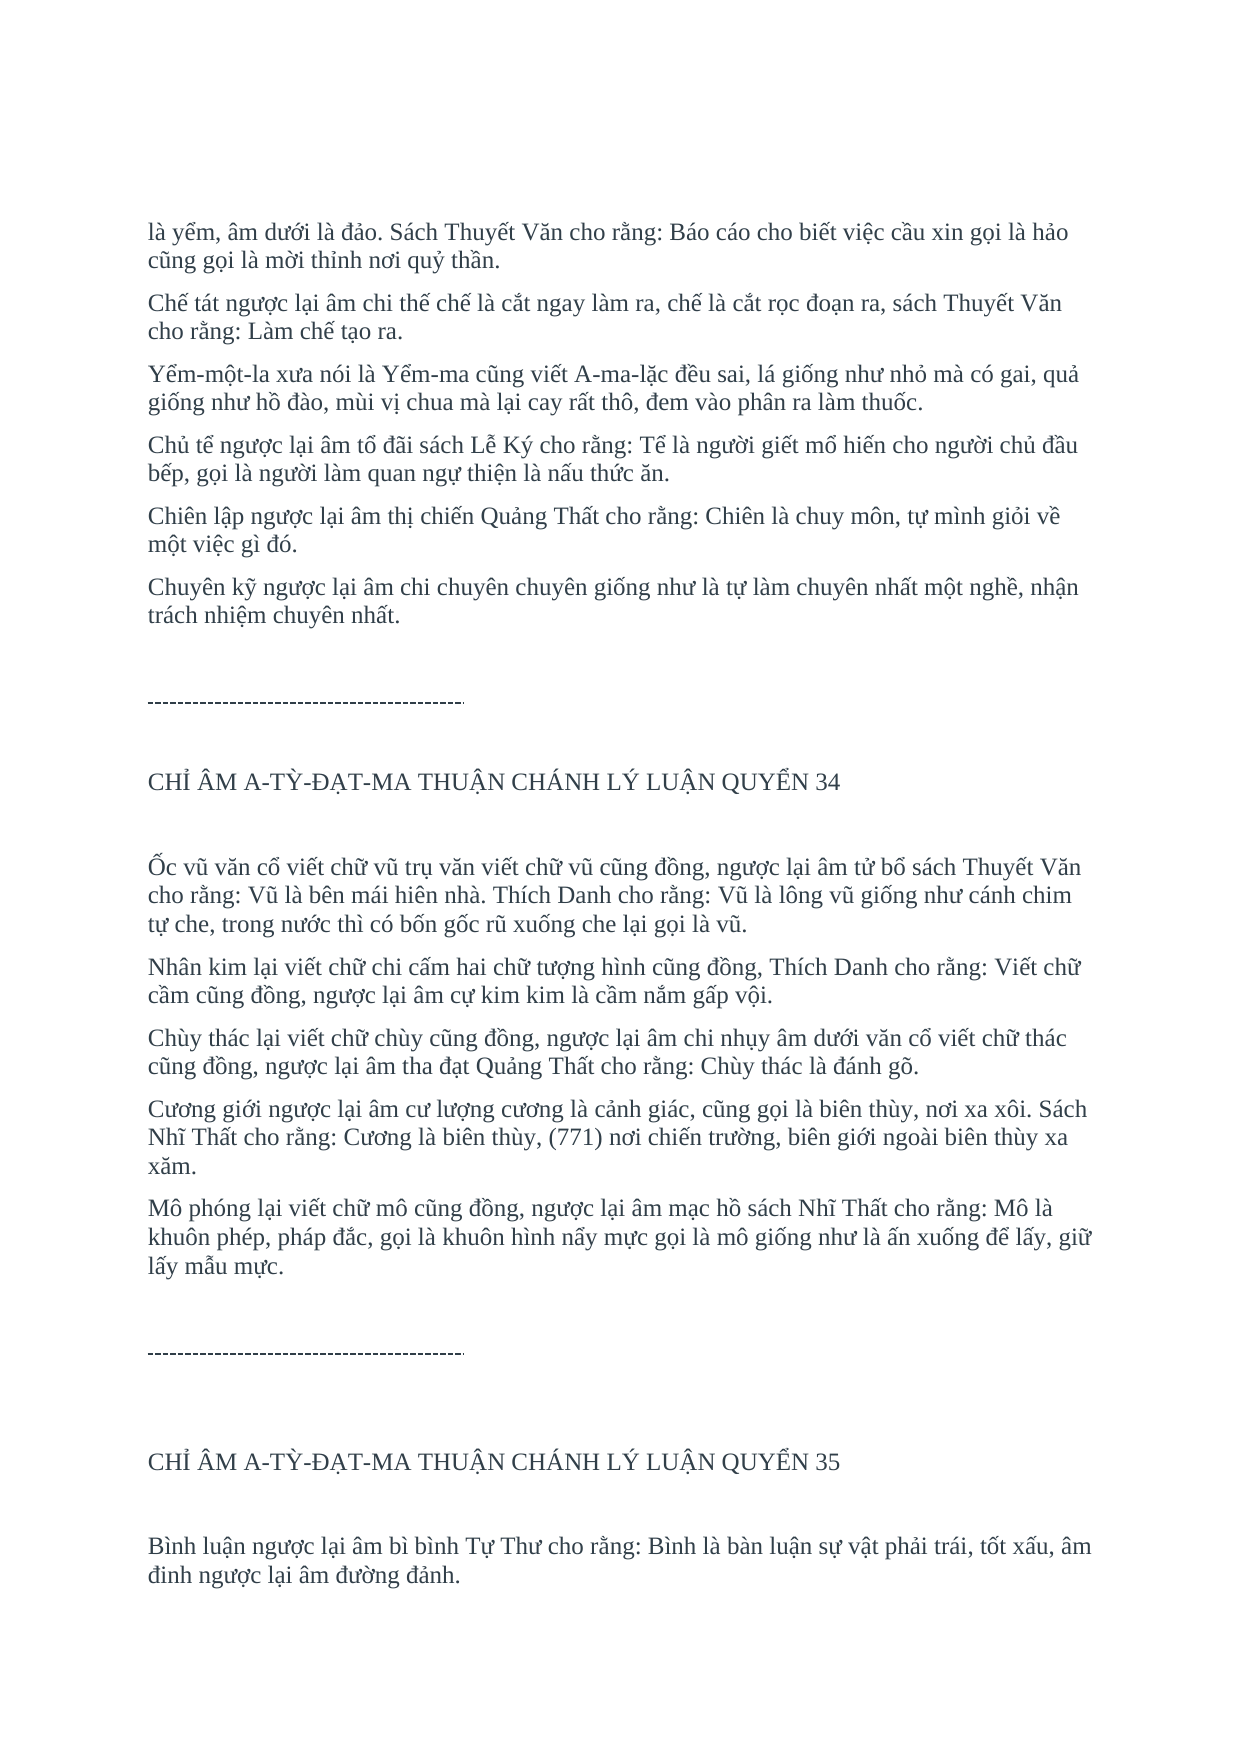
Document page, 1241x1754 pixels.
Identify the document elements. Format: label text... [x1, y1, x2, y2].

text là yểm, âm dưới là đảo. Sách Thuyết Văn cho rằng: Báo cáo cho biết việc cầu xin gọi là hảo cũng gọi là mời thỉnh nơi quỷ thần. [148, 217, 1070, 274]
text Cương giới ngược lại âm cư lượng cương là cảnh giác, cũng gọi là biên thùy, nơi xa xôi. Sách Nhĩ Thất cho rằng: Cương là biên thùy, (771) nơi chiến trường, biên giới ngoài biên thùy xa xăm. [148, 1094, 1089, 1180]
text CHỈ ÂM A-TỲ-ĐẠT-MA THUẬN CHÁNH LÝ LUẬN QUYỂN 34 [148, 767, 1111, 796]
text Mô phóng lại viết chữ mô cũng đồng, ngược lại âm mạc hồ sách Nhĩ Thất cho rằng: Mô là khuôn phép, pháp đắc, gọi là khuôn hình nẩy mực gọi là mô giống như là ấn xuống để lấy, giữ lấy mẫu mực. [148, 1193, 1093, 1280]
text Bình luận ngược lại âm bì bình Tự Thư cho rằng: Bình là bàn luận sự vật phải trái, tốt xấu, âm đinh ngược lại âm đường đảnh. [148, 1531, 1094, 1589]
text Nhân kim lại viết chữ chi cấm hai chữ tượng hình cũng đồng, Thích Danh cho rằng: Viết chữ cầm cũng đồng, ngược lại âm cự kim kim là cầm nắm gấp vội. [148, 952, 1082, 1009]
text Chế tát ngược lại âm chi thế chế là cắt ngay làm ra, chế là cắt rọc đoạn ra, sách Thuyết Văn cho rằng: Làm chế tạo ra. [148, 288, 1064, 345]
text CHỈ ÂM A-TỲ-ĐẠT-MA THUẬN CHÁNH LÝ LUẬN QUYỂN 35 [148, 1447, 1111, 1475]
text Ốc vũ văn cổ viết chữ vũ trụ văn viết chữ vũ cũng đồng, ngược lại âm tử bổ sách Thuyết Văn cho rằng: Vũ là bên mái hiên nhà. Thích Danh cho rằng: Vũ là lông vũ giống như cánh chim tự che, trong nước thì có bốn gốc rũ xuống che lại gọi là vũ. [148, 852, 1083, 938]
text Chuyên kỹ ngược lại âm chi chuyên chuyên giống như là tự làm chuyên nhất một nghề, nhận trách nhiệm chuyên nhất. [148, 572, 1081, 629]
text Chiên lập ngược lại âm thị chiến Quảng Thất cho rằng: Chiên là chuy môn, tự mình giỏi về một việc gì đó. [148, 501, 1062, 558]
text Chủ tể ngược lại âm tổ đãi sách Lễ Ký cho rằng: Tể là người giết mổ hiến cho người chủ đầu bếp, gọi là người làm quan ngự thiện là nấu thức ăn. [148, 430, 1080, 487]
text Chùy thác lại viết chữ chùy cũng đồng, ngược lại âm chi nhụy âm dưới văn cổ viết chữ thác cũng đồng, ngược lại âm tha đạt Quảng Thất cho rằng: Chùy thác là đánh gõ. [148, 1023, 1069, 1080]
text Yểm-một-la xưa nói là Yểm-ma cũng viết A-ma-lặc đều sai, lá giống như nhỏ mà có gai, quả giống như hồ đào, mùi vị chua mà lại cay rất thô, đem vào phân ra làm thuốc. [148, 359, 1081, 416]
